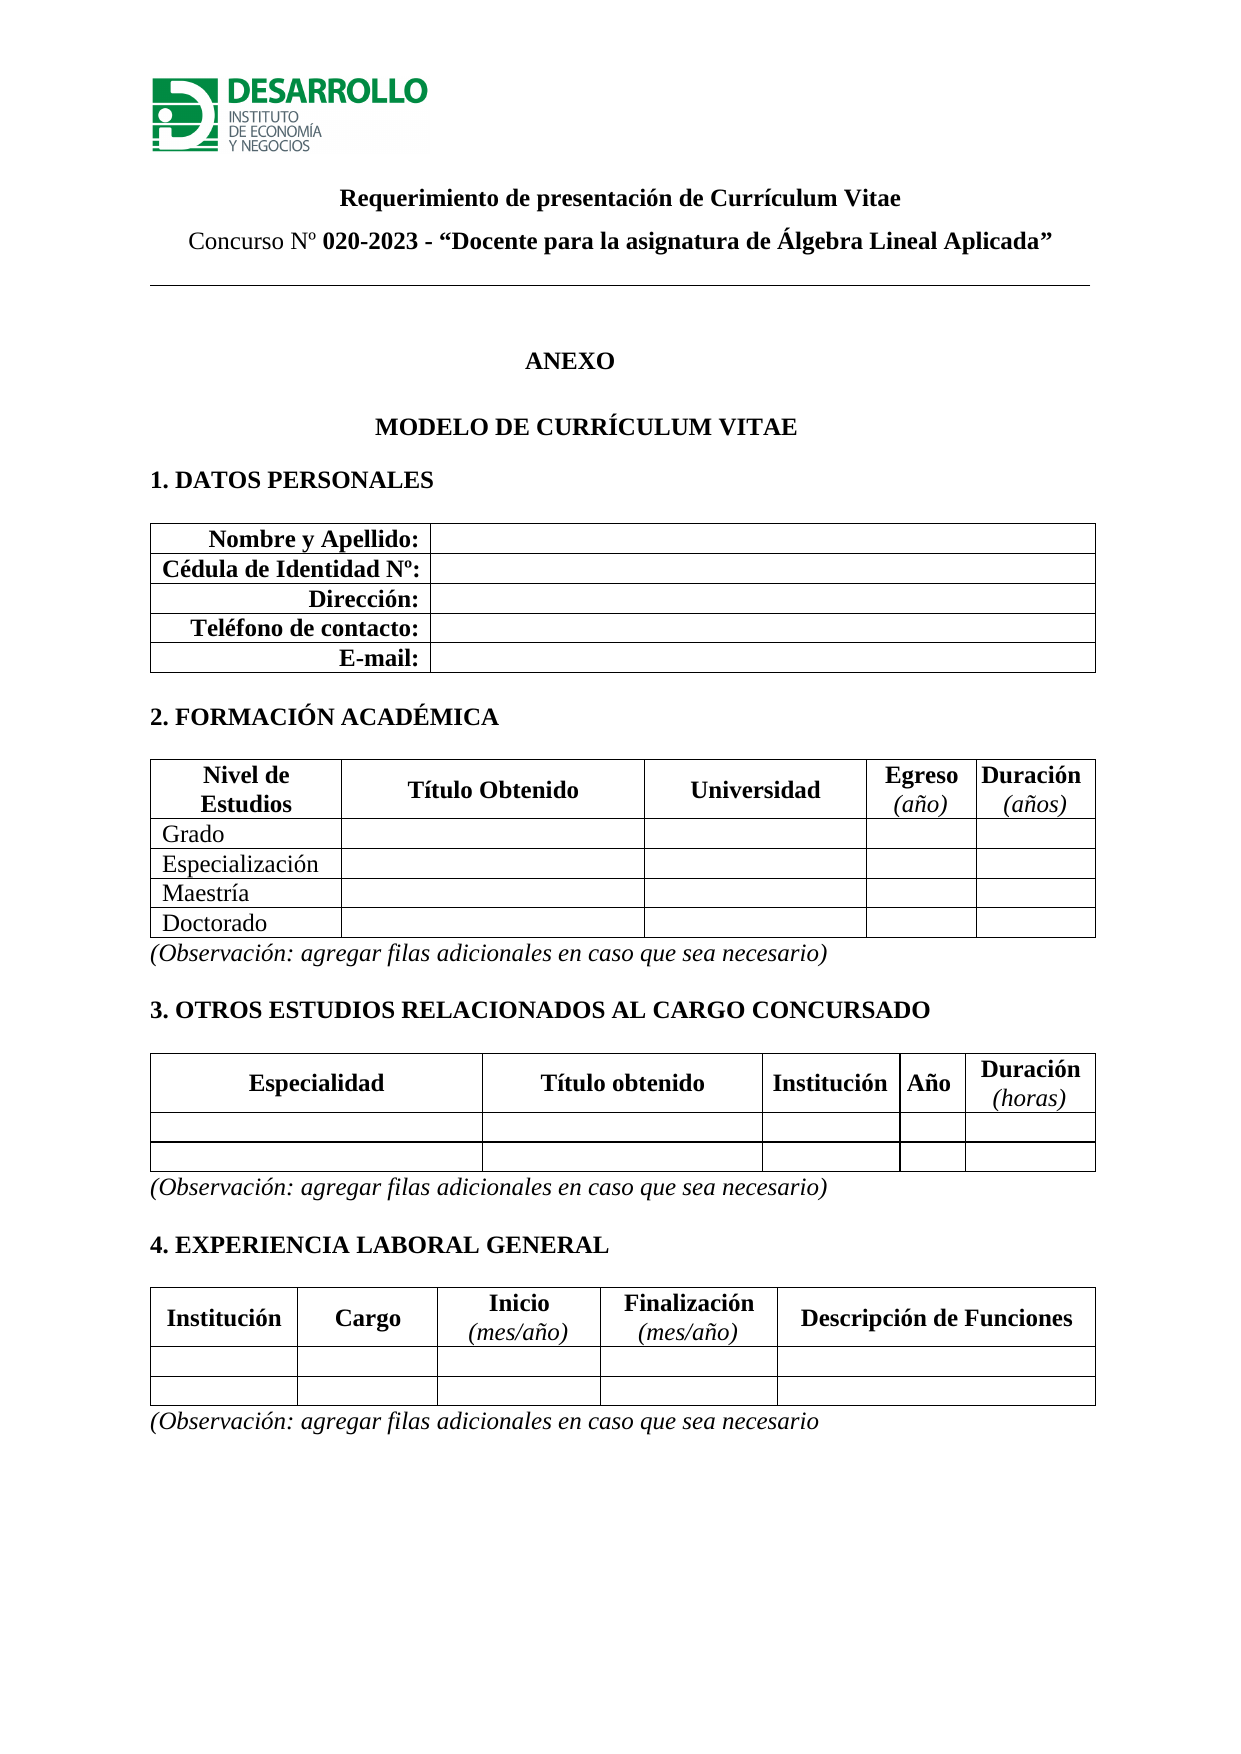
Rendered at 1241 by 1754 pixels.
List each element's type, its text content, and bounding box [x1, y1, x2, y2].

table_cell [763, 1143, 899, 1171]
table_cell [966, 1113, 1095, 1141]
table_cell [966, 1143, 1095, 1171]
table_cell [645, 879, 866, 907]
text (Observación: agregar filas adicionales en caso que sea necesario) [150, 938, 1090, 967]
table_cell [483, 1143, 762, 1171]
table_header Título Obtenido [342, 760, 644, 818]
table_cell [151, 1113, 482, 1141]
list MODELO DE CURRÍCULUM VITAE [300, 412, 1090, 440]
table_header Institución [763, 1054, 899, 1112]
table_header Nivel de Estudios [151, 760, 341, 818]
table_cell [431, 614, 1095, 642]
table_cell [867, 849, 976, 877]
text (Observación: agregar filas adicionales en caso que sea necesario [150, 1406, 1090, 1435]
table_header Inicio (mes/año) [438, 1288, 600, 1346]
table_cell [431, 584, 1095, 612]
table_cell Doctorado [151, 908, 341, 937]
table_cell [342, 908, 644, 937]
text 2. FORMACIÓN ACADÉMICA [150, 702, 1090, 731]
table_cell [342, 849, 644, 877]
table_cell Dirección: [151, 584, 430, 612]
table_cell [778, 1347, 1095, 1376]
table_cell [645, 849, 866, 877]
text 4. EXPERIENCIA LABORAL GENERAL [150, 1230, 1090, 1258]
table_cell [601, 1377, 777, 1405]
table_cell [977, 819, 1095, 848]
table_cell Teléfono de contacto: [151, 614, 430, 642]
table_header Finalización (mes/año) [601, 1288, 777, 1346]
table_cell Grado [151, 819, 341, 848]
table_cell [645, 908, 866, 937]
table_cell [901, 1113, 965, 1141]
table_cell Cédula de Identidad Nº: [151, 554, 430, 583]
table_header Título obtenido [483, 1054, 762, 1112]
table_cell [431, 643, 1095, 672]
table_header Año [901, 1054, 965, 1112]
table_header Egreso (año) [867, 760, 976, 818]
table_cell [342, 879, 644, 907]
table_cell [342, 819, 644, 848]
table_cell [438, 1347, 600, 1376]
table_cell Maestría [151, 879, 341, 907]
table_header Cargo [298, 1288, 437, 1346]
table_header Institución [151, 1288, 297, 1346]
table_cell [778, 1377, 1095, 1405]
table_cell [867, 908, 976, 937]
table_cell [431, 554, 1095, 583]
table_cell [151, 1143, 482, 1171]
table_header [431, 524, 1095, 553]
text (Observación: agregar filas adicionales en caso que sea necesario) [150, 1172, 1090, 1201]
table_header Universidad [645, 760, 866, 818]
picture [150, 76, 430, 154]
list ANEXO [525, 346, 1090, 375]
table_cell [977, 879, 1095, 907]
table_header Nombre y Apellido: [151, 524, 430, 553]
table_cell [151, 1347, 297, 1376]
table_cell [601, 1347, 777, 1376]
table_cell [298, 1377, 437, 1405]
table_cell [977, 908, 1095, 937]
table_cell [483, 1113, 762, 1141]
table_header Descripción de Funciones [778, 1288, 1095, 1346]
table_header Duración (horas) [966, 1054, 1095, 1112]
table_cell [901, 1143, 965, 1171]
table_cell [763, 1113, 899, 1141]
table_cell [977, 849, 1095, 877]
table_cell E-mail: [151, 643, 430, 672]
text 3. OTROS ESTUDIOS RELACIONADOS AL CARGO CONCURSADO [150, 996, 1090, 1024]
text 1. DATOS PERSONALES [150, 466, 1090, 494]
table_cell [151, 1377, 297, 1405]
table_cell [438, 1377, 600, 1405]
table_cell [298, 1347, 437, 1376]
table_cell Especialización [151, 849, 341, 877]
table_cell [645, 819, 866, 848]
table_header Duración (años) [977, 760, 1095, 818]
table_header Especialidad [151, 1054, 482, 1112]
table_cell [867, 879, 976, 907]
table_cell [867, 819, 976, 848]
